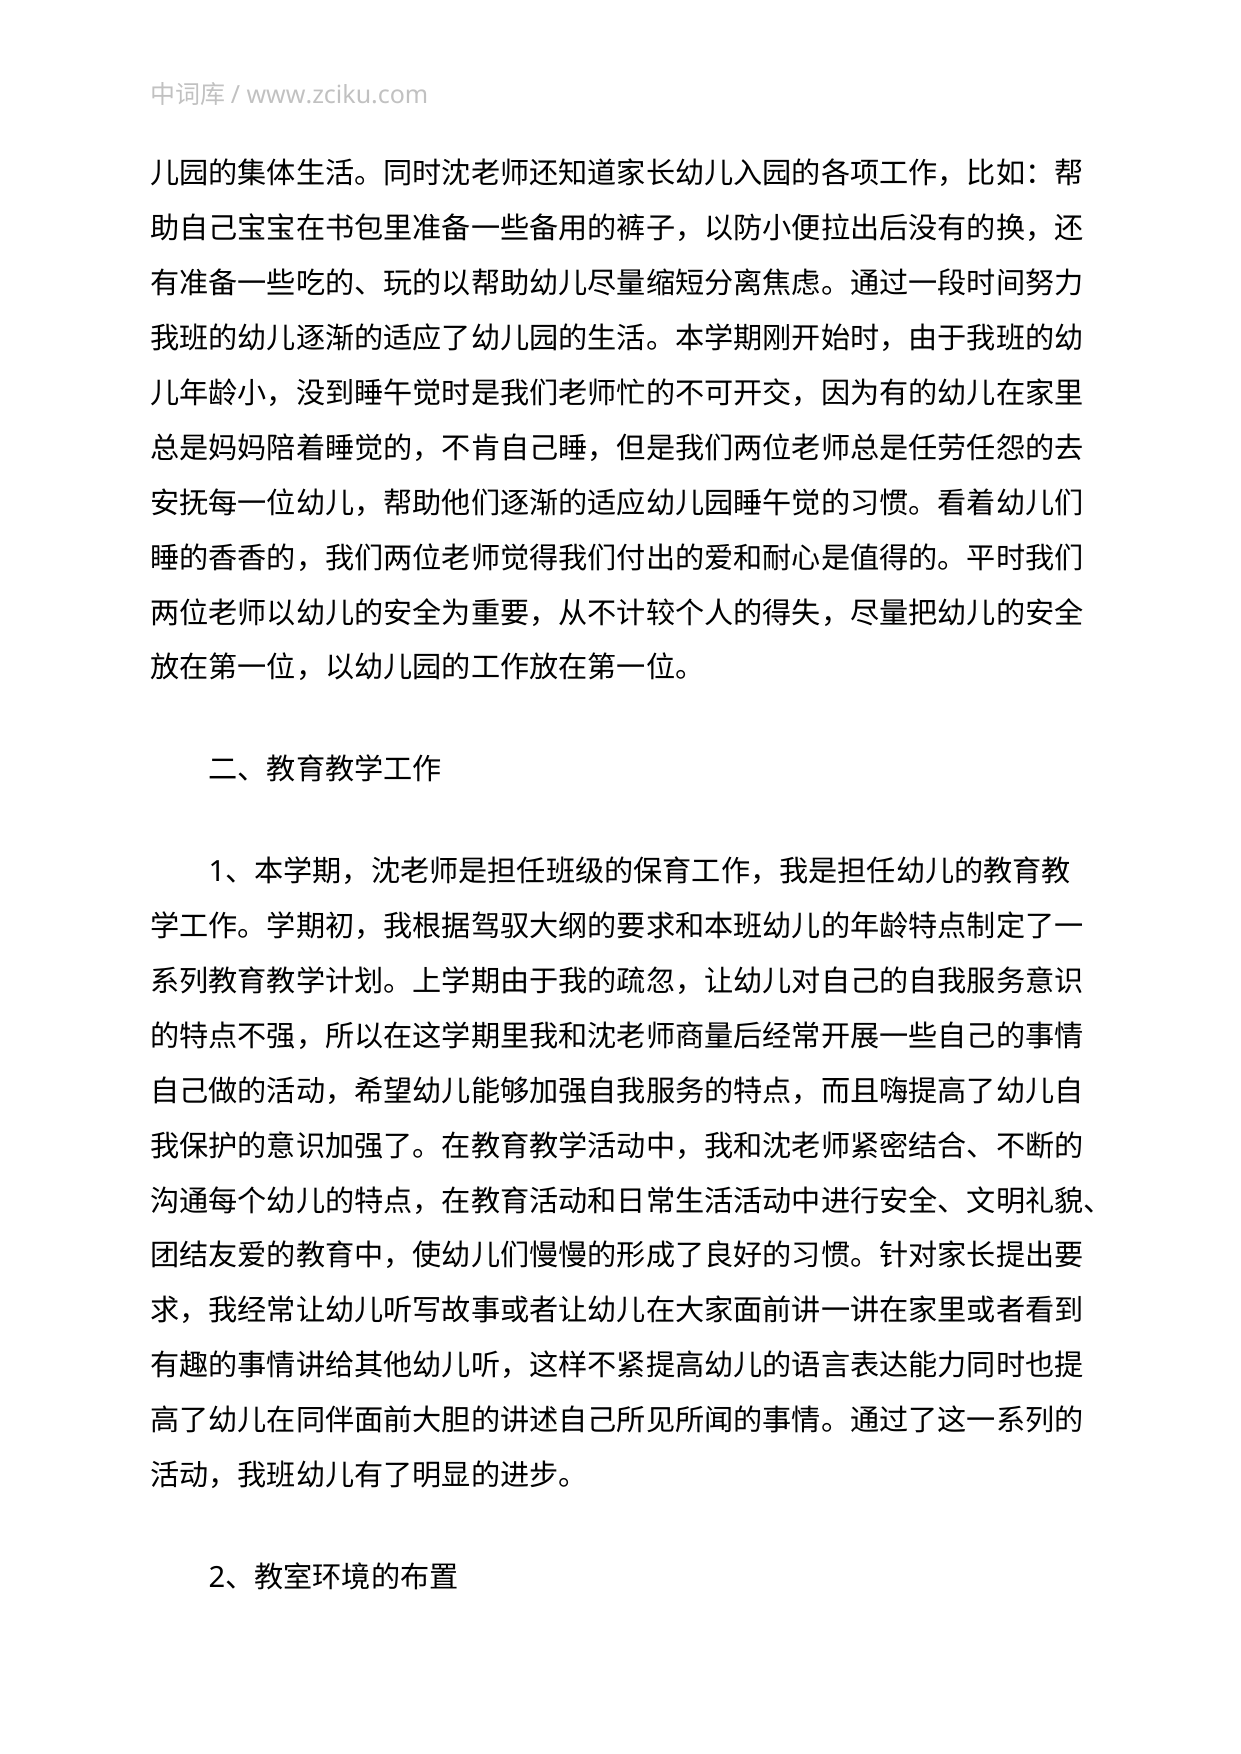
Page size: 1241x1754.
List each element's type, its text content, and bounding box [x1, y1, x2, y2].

text 二、教育教学工作 [150, 746, 1090, 788]
text 2、教室环境的布置 [150, 1553, 1090, 1596]
text 1、本学期，沈老师是担任班级的保育工作，我是担任幼儿的教育教学工作。学期初，我根据驾驭大纲的要求和本班幼儿的年龄特点制定了一系列教育教学计划。上学期由于我的疏忽，让幼儿对自己的自我服务意识的特点不强，所以在这学期里我和沈老师商量后经常开展一些自己的事情自己做的活动，希望幼儿能够加强自我服务的特点，而且嗨提高了幼儿自我保护的意识加强了。在教育教学活动中，我和沈老师紧密结合、不断的沟通每个幼儿的特点，在教育活动和日常生活活动中进行安全、文明礼貌、团结友爱的教育中，使幼儿们慢慢的形成了良好的习惯。针对家长提出要求，我经常让幼儿听写故事或者让幼儿在大家面前讲一讲在家里或者看到有趣的事情讲给其他幼儿听，这样不紧提高幼儿的语言表达能力同时也提高了幼儿在同伴面前大胆的讲述自己所见所闻的事情。通过了这一系列的活动，我班幼儿有了明显的进步。 [150, 848, 1090, 1494]
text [150, 150, 1090, 686]
